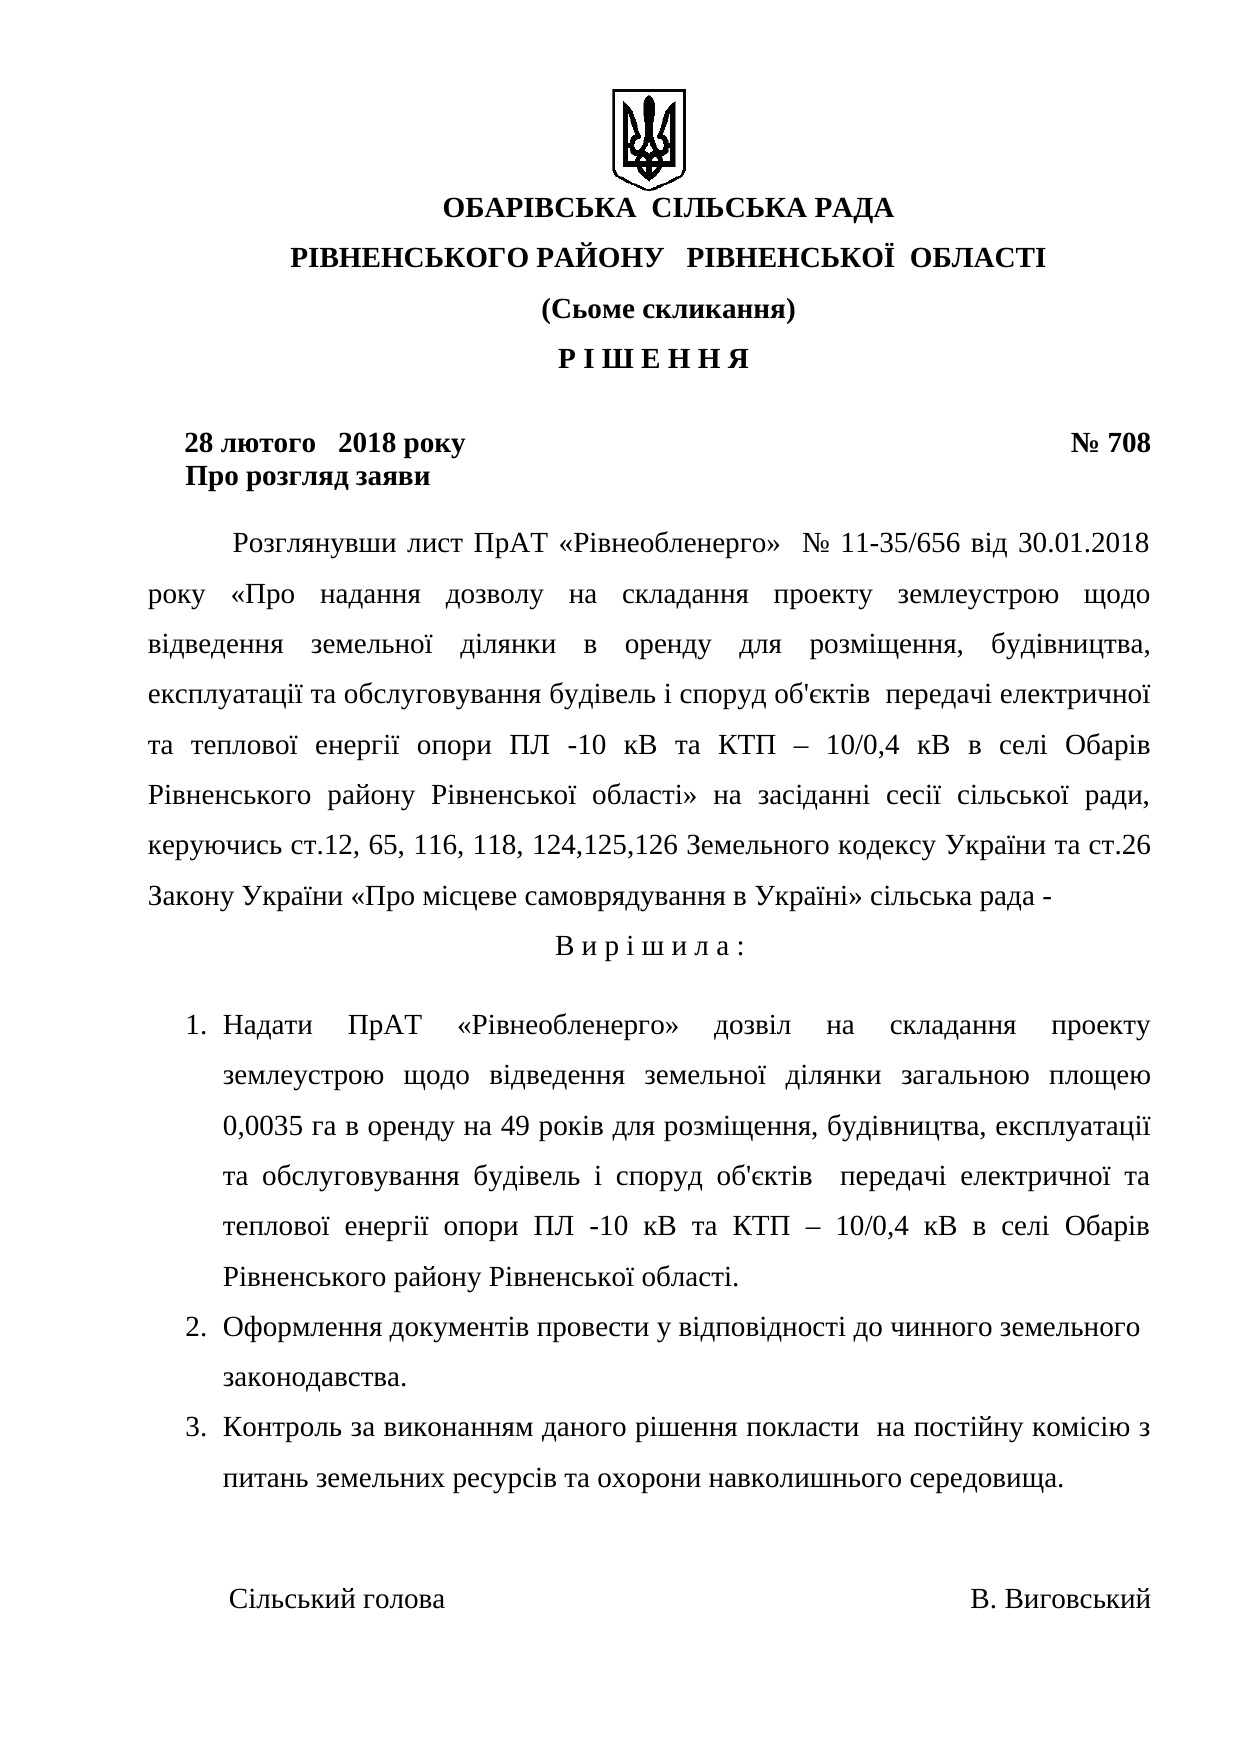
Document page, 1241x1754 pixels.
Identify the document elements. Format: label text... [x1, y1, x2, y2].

list Оформлення документів провести у відповідності до чинного земельного законодавства. [185, 1309, 1152, 1393]
text Розглянувши лист ПрАТ «Рівнеобленерго» № 11-35/656 від 30.01.2018 року «Про надання дозволу на складання проекту землеустрою щодо відведення земельної ділянки в оренду для розміщення, будівництва, експлуатації та обслуговування будівель і споруд об'єктів передачі електричної та теплової енергії опори ПЛ -10 кВ та КТП – 10/0,4 кВ в селі Обарів Рівненського району Рівненської області» на засіданні сесії сільської ради, керуючись ст.12, 65, 116, 118, 124,125,126 Земельного кодексу України та ст.26 Закону України «Про місцеве самоврядування в Україні» сільська рада - [148, 526, 1152, 911]
text 28 лютого 2018 року № 708 [148, 425, 1152, 458]
text В и р і ш и л а : [148, 928, 1152, 962]
list Сільський голова В. Виговський [148, 1581, 1152, 1615]
list Надати ПрАТ «Рівнеобленерго» дозвіл на складання проекту землеустрою щодо відведення земельної ділянки загальною площею 0,0035 га в оренду на 49 років для розміщення, будівництва, експлуатації та обслуговування будівель і споруд об'єктів передачі електричної та теплової енергії опори ПЛ -10 кВ та КТП – 10/0,4 кВ в селі Обарів Рівненського району Рівненської області. [185, 1007, 1152, 1292]
text (Сьоме скликання) [185, 291, 1152, 324]
list Контроль за виконанням даного рішення покласти на постійну комісію з питань земельних ресурсів та охорони навколишнього середовища. [185, 1409, 1152, 1493]
text Р І Ш Е Н Н Я [148, 341, 1152, 374]
text РІВНЕНСЬКОГО РАЙОНУ РІВНЕНСЬКОЇ ОБЛАСТІ [185, 240, 1152, 274]
text ОБАРІВСЬКА СІЛЬСЬКА РАДА [185, 190, 1152, 224]
text Про розгляд заяви [148, 458, 1152, 492]
picture [612, 88, 688, 191]
